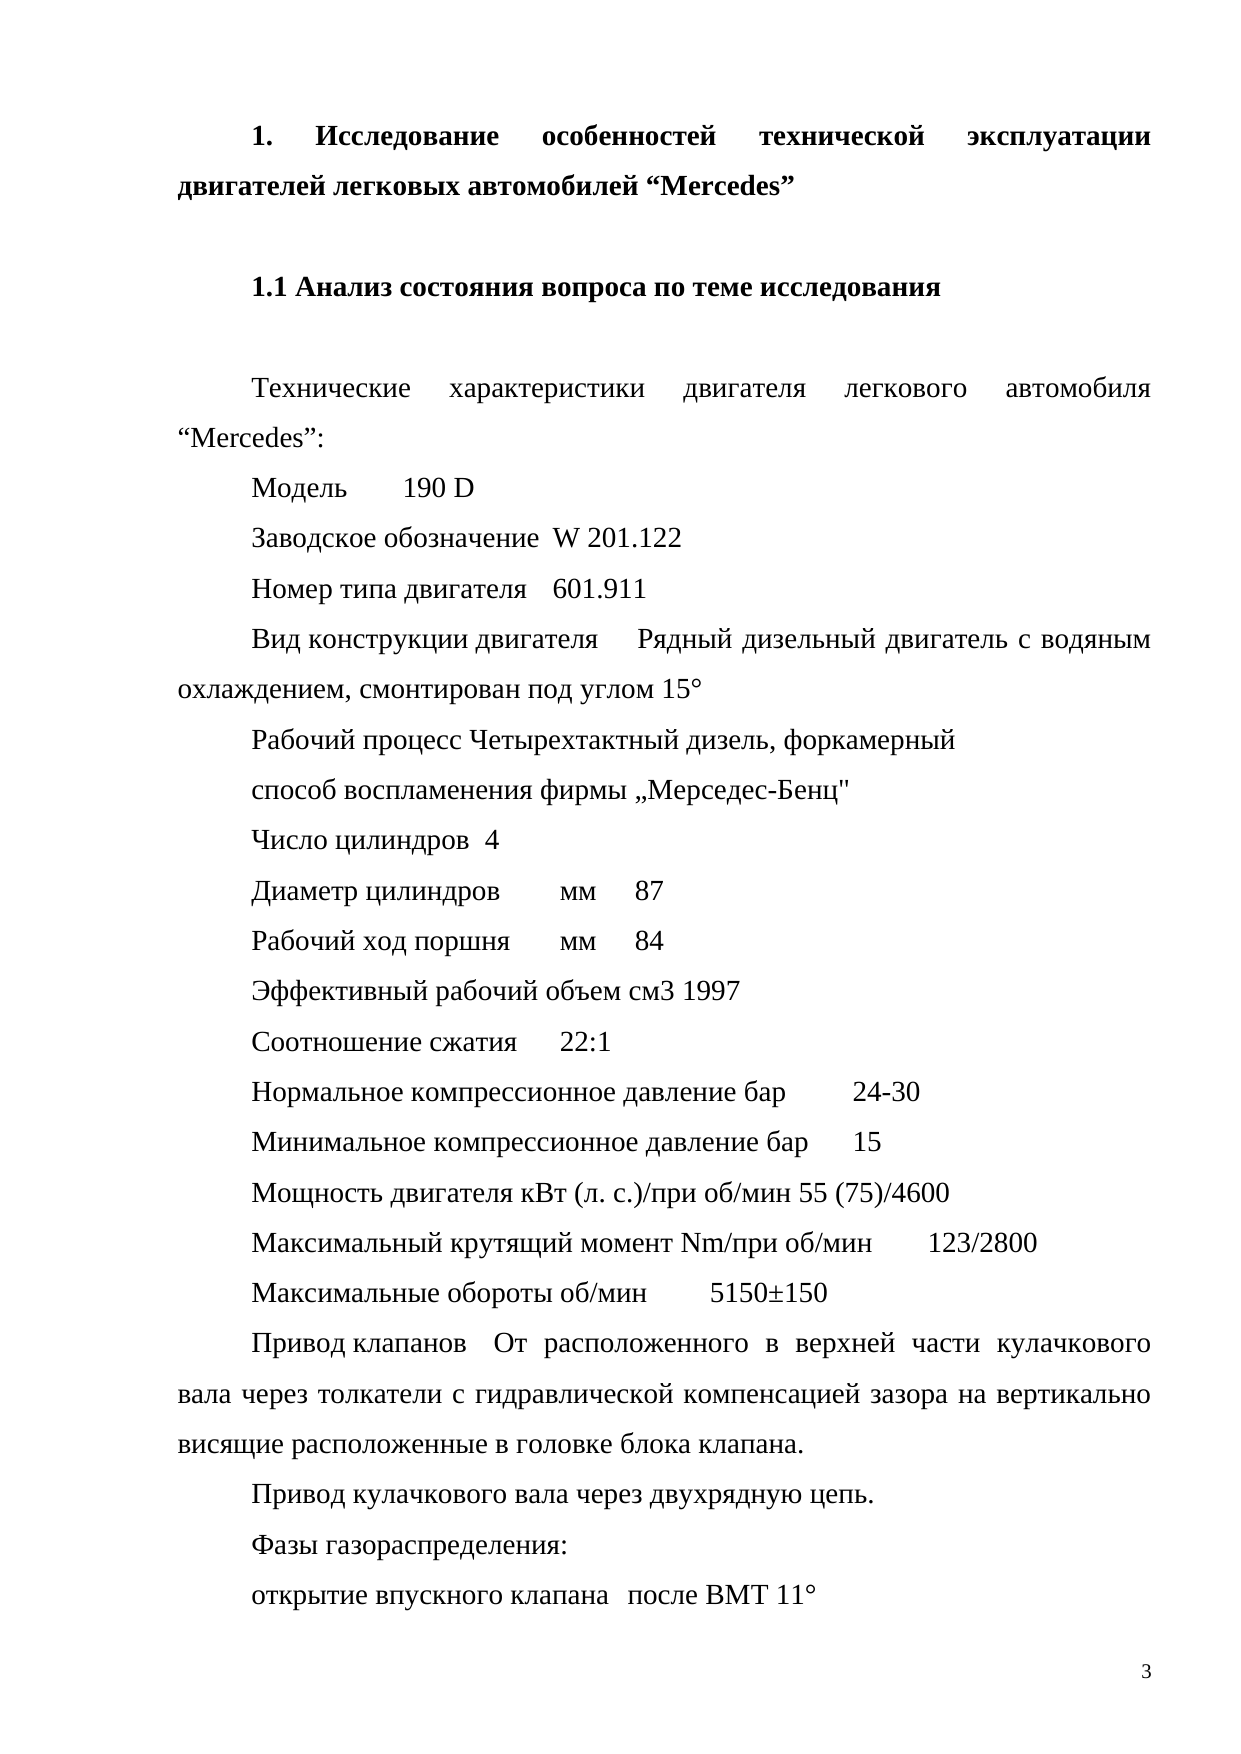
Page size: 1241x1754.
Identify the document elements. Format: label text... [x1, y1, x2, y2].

text Привод клапанов От расположенного в верхней части кулачкового вала через толкатели с гидравлической компенсацией зазора на вертикально висящие расположенные в головке блока клапана. [177, 1326, 1152, 1460]
text Номер типа двигателя 601.911 [177, 571, 1152, 604]
text Эффективный рабочий объем см3 1997 [177, 973, 1152, 1007]
text Минимальное компрессионное давление бар 15 [177, 1124, 1152, 1158]
text Рабочий процесс Четырехтактный дизель, форкамерный [177, 722, 1152, 755]
text Привод кулачкового вала через двухрядную цепь. [177, 1477, 1152, 1510]
text 1. Исследование особенностей технической эксплуатации двигателей легковых автомобилей “Mercedes” [177, 118, 1152, 202]
text Максимальные обороты об/мин 5150±150 [177, 1275, 1152, 1309]
text открытие впускного клапана после ВМТ 11° [177, 1577, 1152, 1611]
text Рабочий ход поршня мм 84 [177, 923, 1152, 957]
text Мощность двигателя кВт (л. с.)/при об/мин 55 (75)/4600 [177, 1175, 1152, 1208]
text Вид конструкции двигателя Рядный дизельный двигатель с водяным охлаждением, смонтирован под углом 15° [177, 621, 1152, 705]
text Фазы газораспределения: [177, 1527, 1152, 1560]
text 1.1 Анализ состояния вопроса по теме исследования [177, 269, 1152, 303]
text Нормальное компрессионное давление бар 24-30 [177, 1074, 1152, 1108]
text Диаметр цилиндров мм 87 [177, 873, 1152, 906]
text Технические характеристики двигателя легкового автомобиля “Mercedes”: [177, 370, 1152, 453]
text Максимальный крутящий момент Nm/при об/мин 123/2800 [177, 1225, 1152, 1258]
text Заводское обозначение W 201.122 [177, 521, 1152, 554]
text Число цилиндров 4 [177, 822, 1152, 856]
text Модель 190 D [177, 470, 1152, 504]
text Соотношение сжатия 22:1 [177, 1024, 1152, 1057]
text способ воспламенения фирмы „Мерседес-Бенц" [177, 772, 1152, 806]
